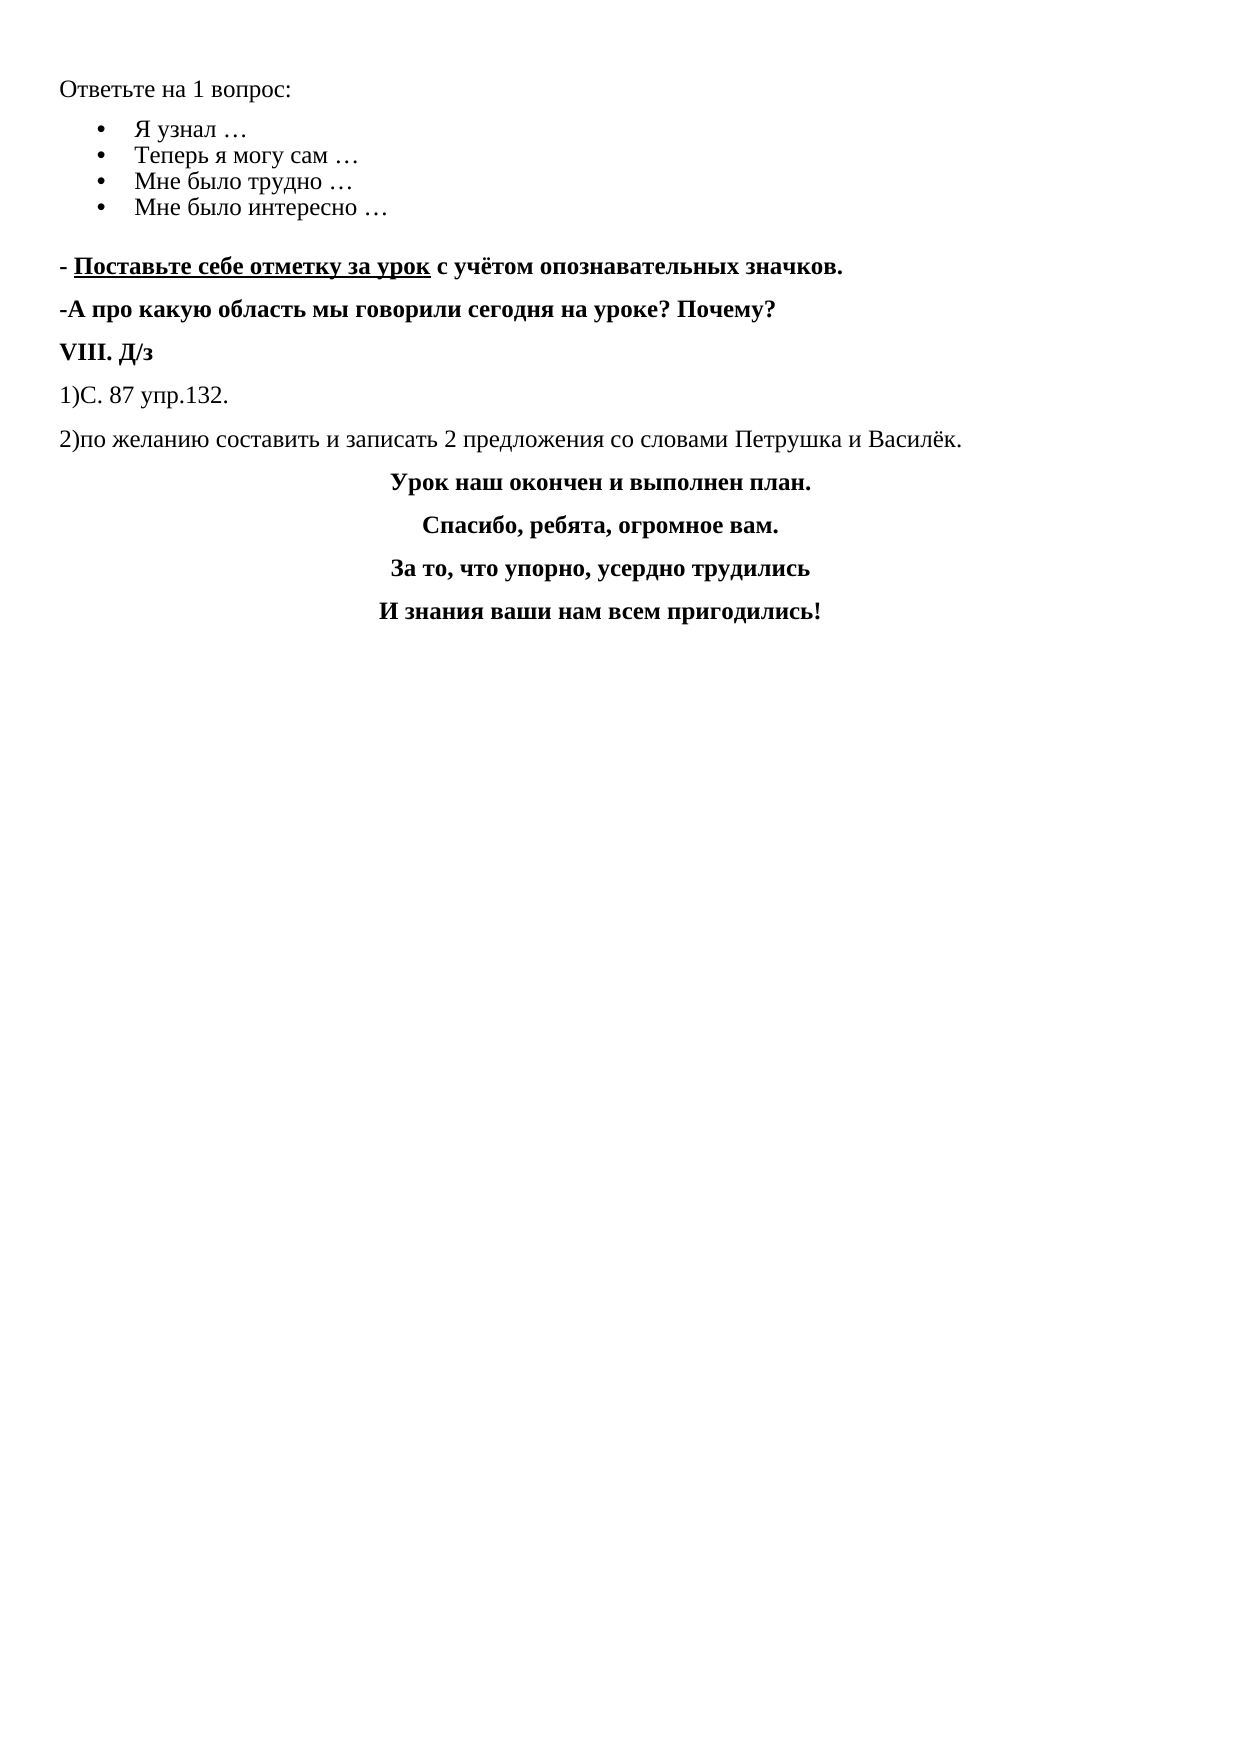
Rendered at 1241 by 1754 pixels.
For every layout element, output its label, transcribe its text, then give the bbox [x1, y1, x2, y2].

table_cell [48, 74, 1153, 337]
table_cell VIII. Д/з 1)С. 87 упр.132. 2)по желанию составить и записать 2 предложения со словами Петрушка и Василёк. Урок наш окончен и выполнен план. Спасибо, ребята, огромное вам. За то, что упорно, усердно трудились И знания ваши нам всем пригодились! [48, 338, 1153, 639]
